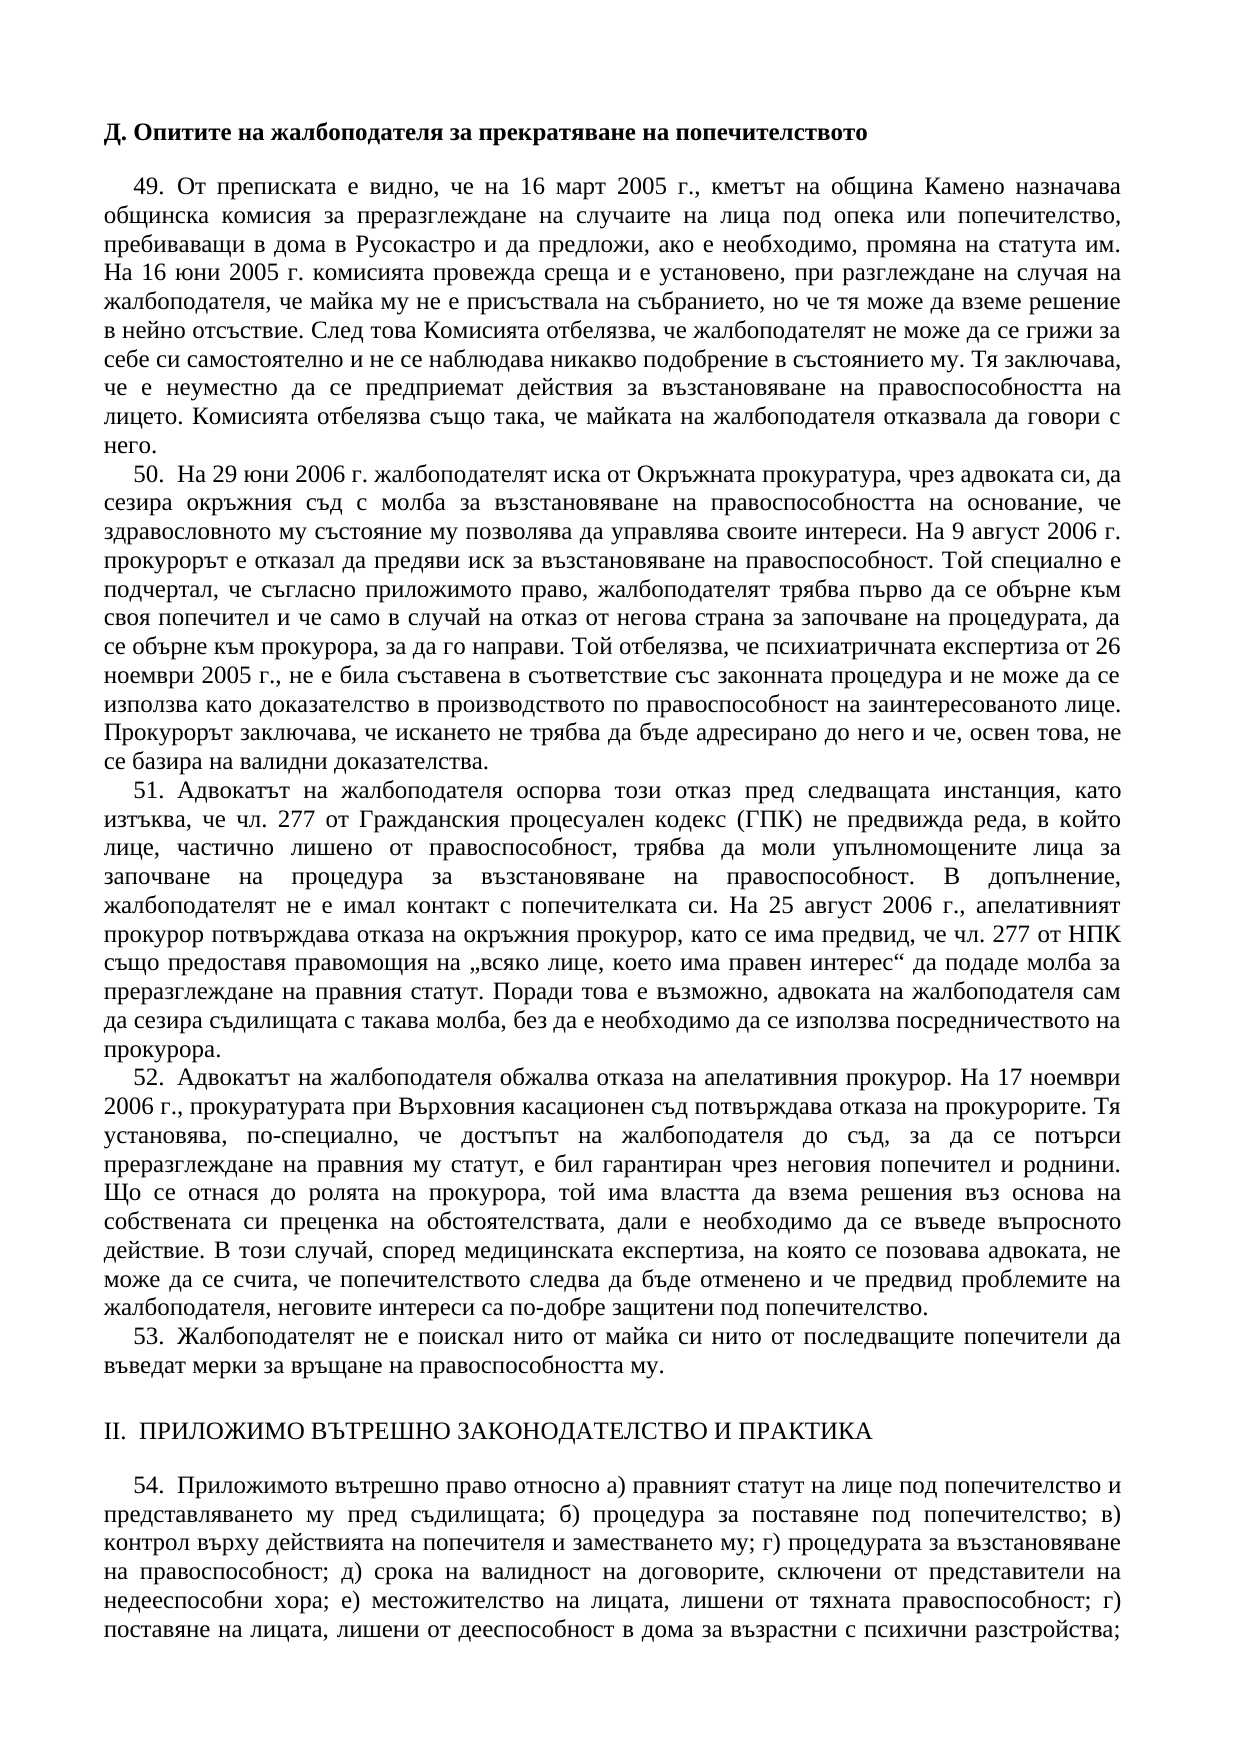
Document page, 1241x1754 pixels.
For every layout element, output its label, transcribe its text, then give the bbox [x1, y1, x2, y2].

text 49. От преписката е видно, че на 16 март 2005 г., кметът на община Камено назначава общинска комисия за преразглеждане на случаите на лица под опека или попечителство, пребиваващи в дома в Русокастро и да предложи, ако е необходимо, промяна на статута им. На 16 юни 2005 г. комисията провежда среща и е установено, при разглеждане на случая на жалбоподателя, че майка му не е присъствала на събранието, но че тя може да вземе решение в нейно отсъствие. След това Комисията отбелязва, че жалбоподателят не може да се грижи за себе си самостоятелно и не се наблюдава никакво подобрение в състоянието му. Тя заключава, че е неуместно да се предприемат действия за възстановяване на правоспособността на лицето. Комисията отбелязва също така, че майката на жалбоподателя отказвала да говори с него. [103, 171, 1122, 459]
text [103, 1470, 1122, 1642]
text 51. Адвокатът на жалбоподателя оспорва този отказ пред следващата инстанция, като изтъква, че чл. 277 от Гражданския процесуален кодекс (ГПК) не предвижда реда, в който лице, частично лишено от правоспособност, трябва да моли упълномощените лица за започване на процедура за възстановяване на правоспособност. В допълнение, жалбоподателят не е имал контакт с попечителката си. На 25 август 2006 г., апелативният прокурор потвърждава отказа на окръжния прокурор, като се има предвид, че чл. 277 от НПК също предоставя правомощия на „всяко лице, което има правен интерес“ да подаде молба за преразглеждане на правния статут. Поради това е възможно, адвоката на жалбоподателя сам да сезира съдилищата с такава молба, без да е необходимо да се използва посредничеството на прокурора. [103, 775, 1122, 1062]
text 52. Адвокатът на жалбоподателя обжалва отказа на апелативния прокурор. На 17 ноември 2006 г., прокуратурата при Върховния касационен съд потвърждава отказа на прокурорите. Тя установява, по-специално, че достъпът на жалбоподателя до съд, за да се потърси преразглеждане на правния му статут, е бил гарантиран чрез неговия попечител и роднини. Що се отнася до ролята на прокурора, той има властта да взема решения въз основа на собствената си преценка на обстоятелствата, дали е необходимо да се въведе въпросното действие. В този случай, според медицинската експертиза, на която се позовава адвоката, не може да се счита, че попечителството следва да бъде отменено и че предвид проблемите на жалбоподателя, неговите интереси са по-добре защитени под попечителство. [103, 1062, 1122, 1321]
text 53. Жалбоподателят не е поискал нито от майка си нито от последващите попечители да въведат мерки за връщане на правоспособността му. [103, 1321, 1122, 1379]
text Д. Опитите на жалбоподателя за прекратяване на попечителството [103, 117, 1122, 146]
text II. ПРИЛОЖИМО ВЪТРЕШНО ЗАКОНОДАТЕЛСТВО И ПРАКТИКА [103, 1416, 1122, 1445]
text 50. На 29 юни 2006 г. жалбоподателят иска от Окръжната прокуратура, чрез адвоката си, да сезира окръжния съд с молба за възстановяване на правоспособността на основание, че здравословното му състояние му позволява да управлява своите интереси. На 9 август 2006 г. прокурорът е отказал да предяви иск за възстановяване на правоспособност. Той специално е подчертал, че съгласно приложимото право, жалбоподателят трябва първо да се обърне към своя попечител и че само в случай на отказ от негова страна за започване на процедурата, да се обърне към прокурора, за да го направи. Той отбелязва, че психиатричната експертиза от 26 ноември 2005 г., не е била съставена в съответствие със законната процедура и не може да се използва като доказателство в производството по правоспособност на заинтересованото лице. Прокурорът заключава, че искането не трябва да бъде адресирано до него и че, освен това, не се базира на валидни доказателства. [103, 459, 1122, 775]
